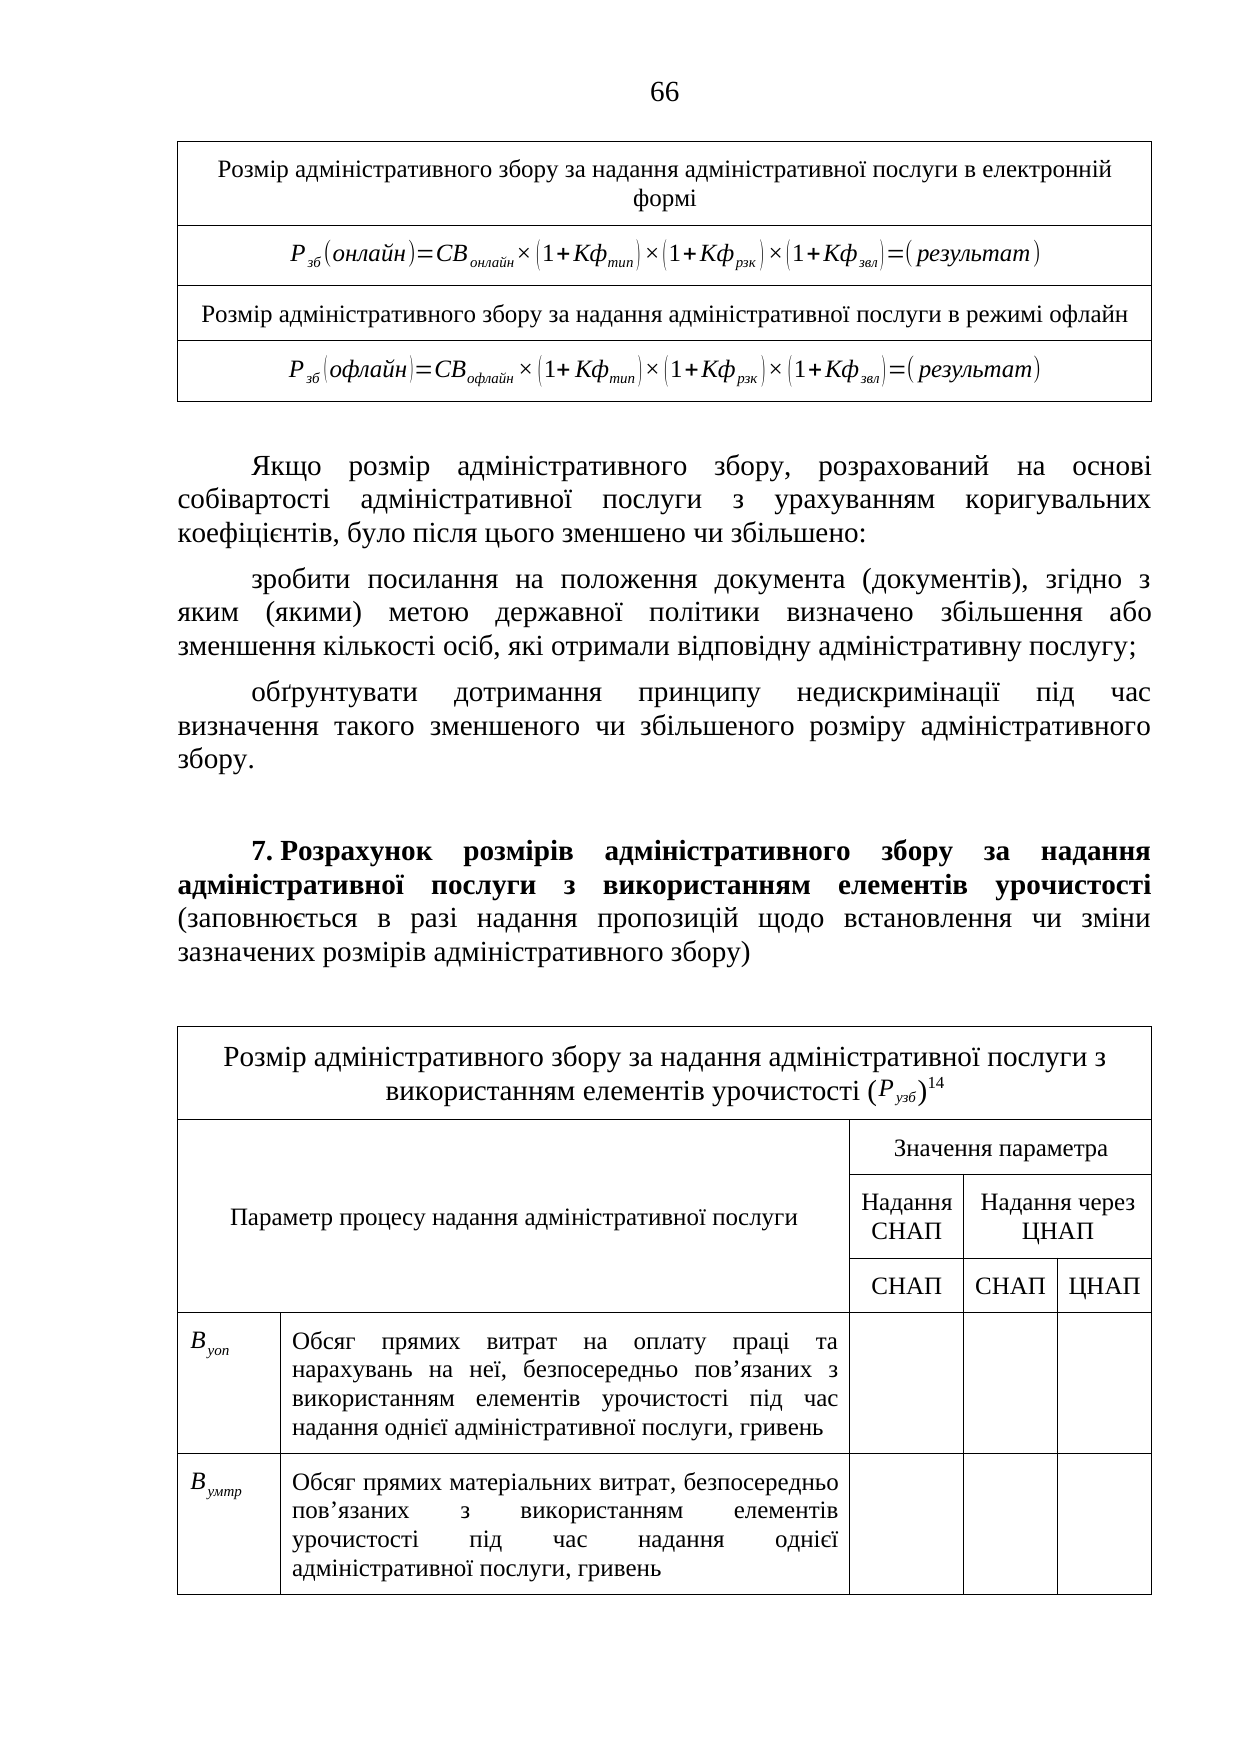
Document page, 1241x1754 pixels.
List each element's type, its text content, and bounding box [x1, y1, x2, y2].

table_cell [1058, 1313, 1151, 1453]
table_cell [178, 226, 1151, 285]
table_cell [850, 1454, 963, 1594]
text Якщо розмір адміністративного збору, розрахований на основі собівартості адміністративної послуги з урахуванням коригувальних коефіцієнтів, було після цього зменшено чи збільшено: [177, 448, 1152, 548]
text 7. Розрахунок розмірів адміністративного збору за надання адміністративної послуги з використанням елементів урочистості (заповнюється в разі надання пропозицій щодо встановлення чи зміни зазначених розмірів адміністративного збору) [177, 833, 1152, 967]
table_cell СНАП [850, 1259, 963, 1312]
table_cell Обсяг прямих витрат на оплату праці та нарахувань на неї, безпосередньо пов’язаних з використанням елементів урочистості під час надання однієї адміністративної послуги, гривень [281, 1313, 849, 1453]
text зробити посилання на положення документа (документів), згідно з яким (якими) метою державної політики визначено збільшення або зменшення кількості осіб, які отримали відповідну адміністративну послугу; [177, 561, 1152, 662]
table_header Розмір адміністративного збору за надання адміністративної послуги з використанням елементів урочистості ()14 [178, 1027, 1151, 1119]
table_cell Розмір адміністративного збору за надання адміністративної послуги в електронній формі [178, 142, 1151, 224]
table_cell Розмір адміністративного збору за надання адміністративної послуги в режимі офлайн [178, 286, 1151, 340]
table_cell Значення параметра [850, 1120, 1151, 1174]
table_cell Надання через ЦНАП [964, 1175, 1151, 1257]
table_cell СНАП [964, 1259, 1057, 1312]
table_cell Надання СНАП [850, 1175, 963, 1257]
table_cell [178, 341, 1151, 401]
table_cell [178, 1454, 280, 1594]
table_cell [964, 1313, 1057, 1453]
table_cell [964, 1454, 1057, 1594]
table_cell ЦНАП [1058, 1259, 1151, 1312]
table_cell Параметр процесу надання адміністративної послуги [178, 1120, 849, 1312]
table_cell [1058, 1454, 1151, 1594]
table_cell Обсяг прямих матеріальних витрат, безпосередньо пов’язаних з використанням елементів урочистості під час надання однієї адміністративної послуги, гривень [281, 1454, 849, 1594]
text обґрунтувати дотримання принципу недискримінації під час визначення такого зменшеного чи збільшеного розміру адміністративного збору. [177, 674, 1152, 775]
table_cell [850, 1313, 963, 1453]
table_cell [178, 1313, 280, 1453]
